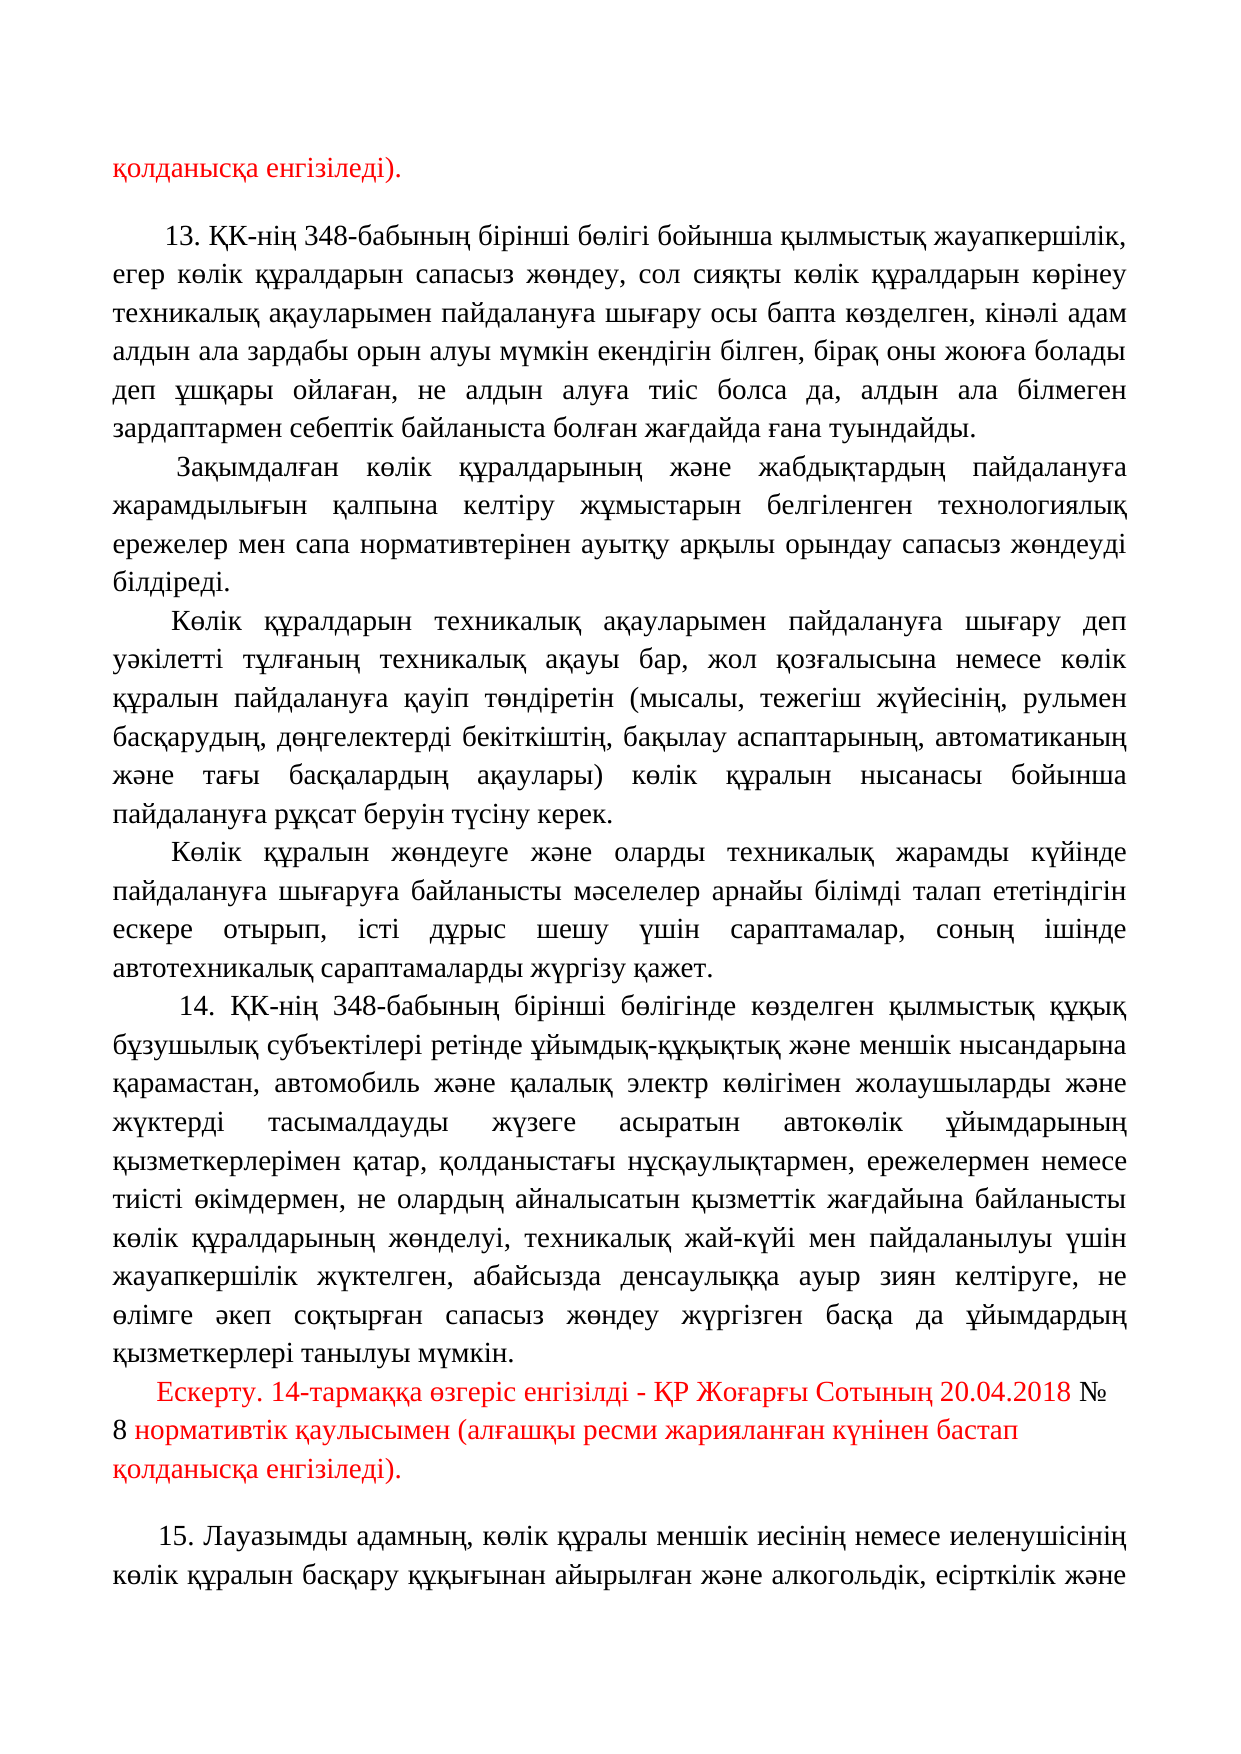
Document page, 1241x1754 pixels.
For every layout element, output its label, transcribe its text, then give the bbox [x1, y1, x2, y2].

text 14. ҚК-нің 348-бабының бірінші бөлігінде көзделген қылмыстық құқық бұзушылық субъектілері ретінде ұйымдық-құқықтық және меншік нысандарына қарамастан, автомобиль және қалалық электр көлігімен жолаушыларды және жүктерді тасымалдауды жүзеге асыратын автокөлік ұйымдарының қызметкерлерімен қатар, қолданыстағы нұсқаулықтармен, ережелермен немесе тиісті өкімдермен, не олардың айналысатын қызметтік жағдайына байланысты көлік құралдарының жөнделуі, техникалық жай-күйі мен пайдаланылуы үшін жауапкершілік жүктелген, абайсызда денсаулыққа ауыр зиян келтіруге, не өлімге әкеп соқтырған сапасыз жөндеу жүргізген басқа да ұйымдардың қызметкерлері танылуы мүмкін. [112, 988, 1128, 1369]
text Көлік құралдарын техникалық ақауларымен пайдалануға шығару деп уәкілетті тұлғаның техникалық ақауы бар, жол қозғалысына немесе көлік құралын пайдалануға қауіп төндіретін (мысалы, тежегіш жүйесінің, рульмен басқарудың, дөңгелектерді бекіткіштің, бақылау аспаптарының, автоматиканың және тағы басқалардың ақаулары) көлік құралын нысанасы бойынша пайдалануға рұқсат беруін түсіну керек. [112, 603, 1128, 829]
text Көлік құралын жөндеуге және оларды техникалық жарамды күйінде пайдалануға шығаруға байланысты мәселелер арнайы білімді талап ететіндігін ескере отырып, істі дұрыс шешу үшін сараптамалар, соның ішінде автотехникалық сараптамаларды жүргізу қажет. [112, 834, 1128, 983]
text 13. ҚК-нің 348-бабының бірінші бөлігі бойынша қылмыстық жауапкершілік, егер көлік құралдарын сапасыз жөндеу, сол сияқты көлік құралдарын көрінеу техникалық ақауларымен пайдалануға шығару осы бапта көзделген, кінәлі адам алдын ала зардабы орын алуы мүмкін екендігін білген, бірақ оны жоюға болады деп ұшқары ойлаған, не алдын алуға тиіс болса да, алдын ала білмеген зардаптармен себептік байланыста болған жағдайда ғана туындайды. [112, 218, 1128, 444]
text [112, 1518, 1128, 1591]
text Зақымдалған көлік құралдарының және жабдықтардың пайдалануға жарамдылығын қалпына келтіру жұмыстарын белгіленген технологиялық ережелер мен сапа нормативтерінен ауытқу арқылы орындау сапасыз жөндеуді білдіреді. [112, 449, 1128, 598]
text Ескерту. 14-тармаққа өзгеріс енгізілді - ҚР Жоғарғы Сотының 20.04.2018 № 8 нормативтік қаулысымен (алғашқы ресми жарияланған күнінен бастап қолданысқа енгізіледі). [112, 1374, 1128, 1515]
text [112, 150, 1128, 214]
